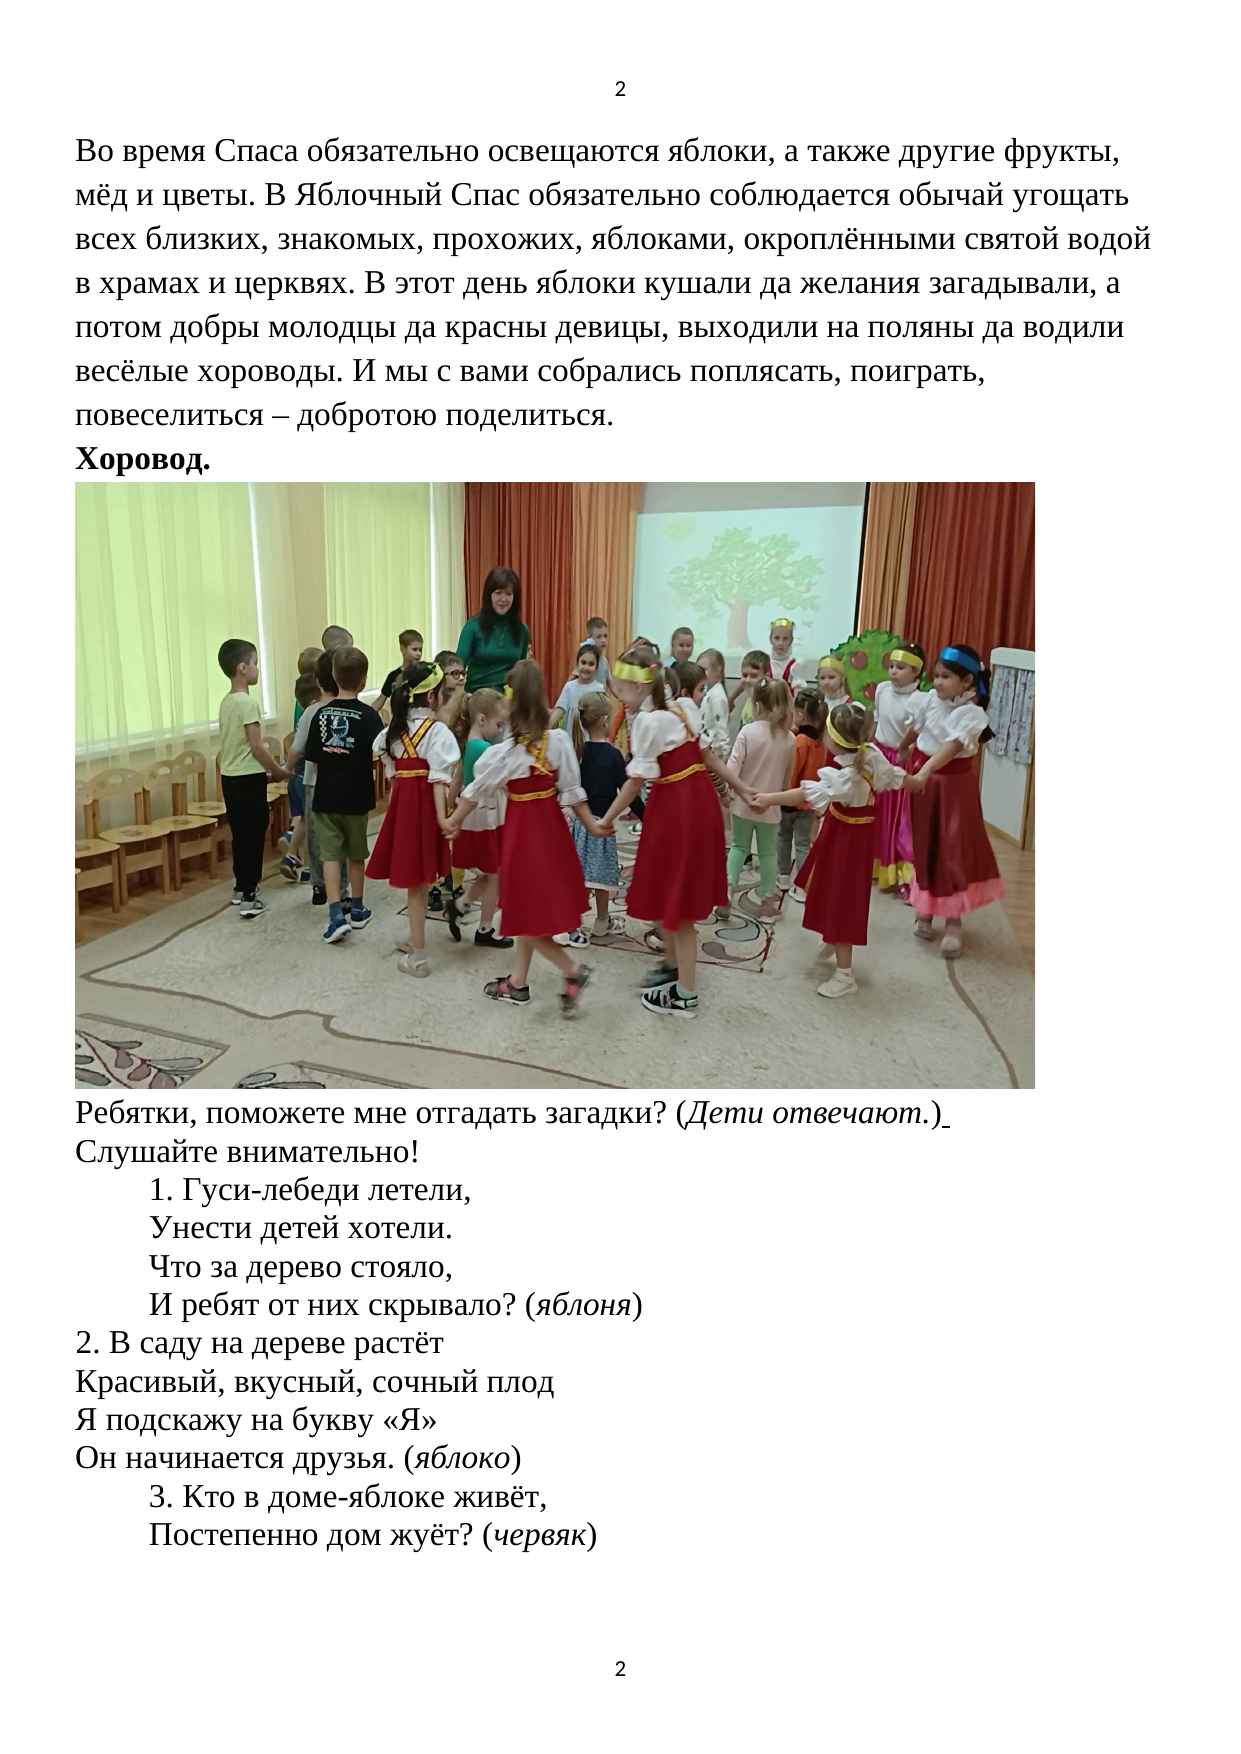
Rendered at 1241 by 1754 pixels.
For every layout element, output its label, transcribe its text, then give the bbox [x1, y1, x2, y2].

text Ребятки, поможете мне отгадать загадки? (Дети отвечают.) [75, 1093, 1165, 1131]
text 2. В саду на дереве растёт Красивый, вкусный, сочный плод Я подскажу на букву «Я» Он начинается друзья. (яблоко) [75, 1323, 1165, 1476]
text 1. Гуси-лебеди летели, Унести детей хотели. Что за дерево стояло, И ребят от них скрывало? (яблоня) [149, 1169, 1165, 1323]
text Хоровод. [75, 438, 1165, 477]
text 3. Кто в доме-яблоке живёт, Постепенно дом жуёт? (червяк) [149, 1476, 1165, 1553]
text Слушайте внимательно! [75, 1131, 1165, 1169]
picture [75, 482, 1035, 1089]
text Во время Спаса обязательно освещаются яблоки, а также другие фрукты, мёд и цветы. В Яблочный Спас обязательно соблюдается обычай угощать всех близких, знакомых, прохожих, яблоками, окроплёнными святой водой в храмах и церквях. В этот день яблоки кушали да желания загадывали, а потом добры молодцы да красны девицы, выходили на поляны да водили весёлые хороводы. И мы с вами собрались поплясать, поиграть, повеселиться – добротою поделиться. [75, 130, 1165, 432]
